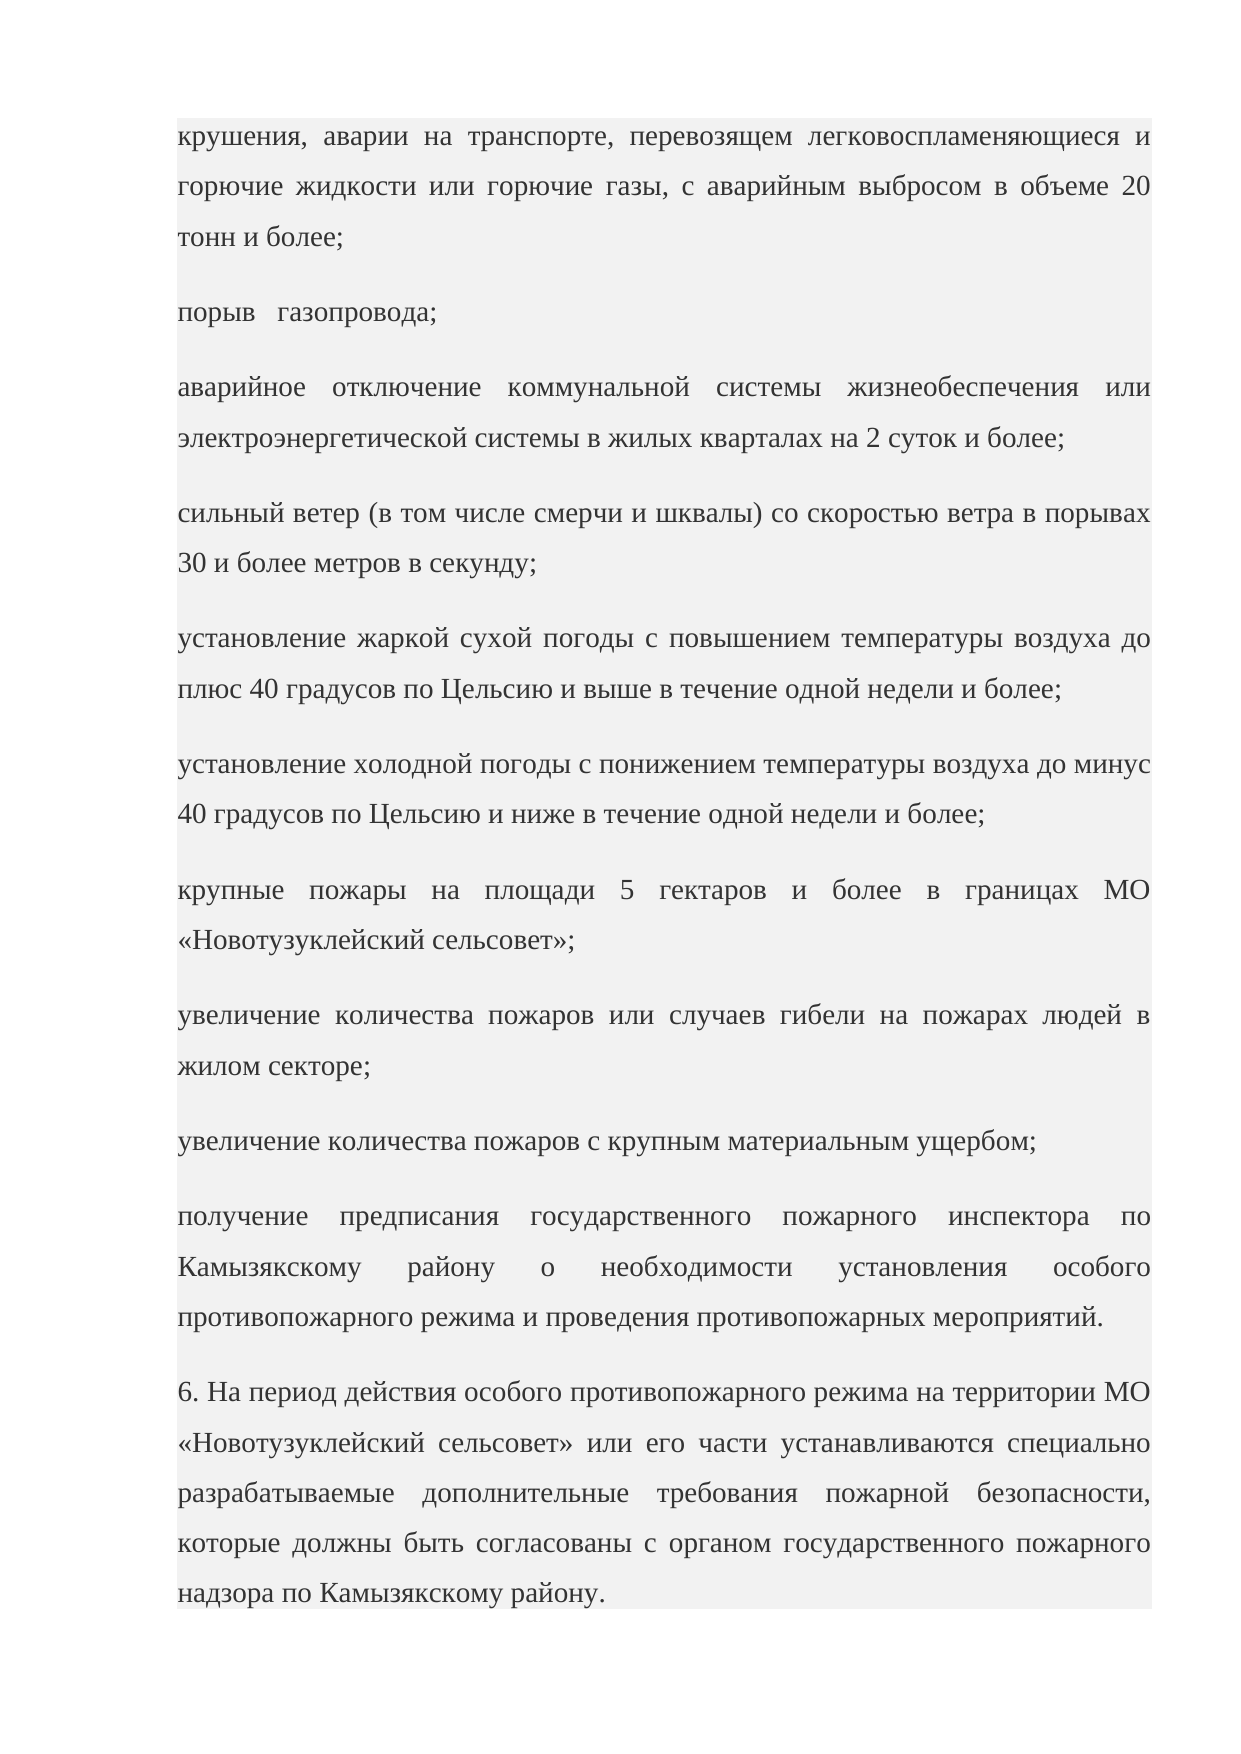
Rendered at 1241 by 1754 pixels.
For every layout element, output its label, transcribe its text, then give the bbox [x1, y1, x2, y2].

text получение предписания государственного пожарного инспектора по Камызякскому району о необходимости установления особого противопожарного режима и проведения противопожарных мероприятий. [177, 1198, 1152, 1333]
text установление холодной погоды с понижением температуры воздуха до минус 40 градусов по Цельсию и ниже в течение одной недели и более; [177, 746, 1152, 830]
text порыв газопровода; [177, 294, 1152, 328]
text увеличение количества пожаров или случаев гибели на пожарах людей в жилом секторе; [177, 997, 1152, 1081]
text крупные пожары на площади 5 гектаров и более в границах МО «Новотузуклейский сельсовет»; [177, 872, 1152, 956]
text сильный ветер (в том числе смерчи и шквалы) со скоростью ветра в порывах 30 и более метров в секунду; [177, 495, 1152, 579]
text крушения, аварии на транспорте, перевозящем легковоспламеняющиеся и горючие жидкости или горючие газы, с аварийным выбросом в объеме 20 тонн и более; [177, 118, 1152, 252]
text 6. На период действия особого противопожарного режима на территории МО «Новотузуклейский сельсовет» или его части устанавливаются специально разрабатываемые дополнительные требования пожарной безопасности, которые должны быть согласованы с органом государственного пожарного надзора по Камызякскому району. [177, 1374, 1152, 1609]
text аварийное отключение коммунальной системы жизнеобеспечения или электроэнергетической системы в жилых кварталах на 2 суток и более; [177, 369, 1152, 453]
text установление жаркой сухой погоды с повышением температуры воздуха до плюс 40 градусов по Цельсию и выше в течение одной недели и более; [177, 621, 1152, 704]
text увеличение количества пожаров с крупным материальным ущербом; [177, 1123, 1152, 1157]
